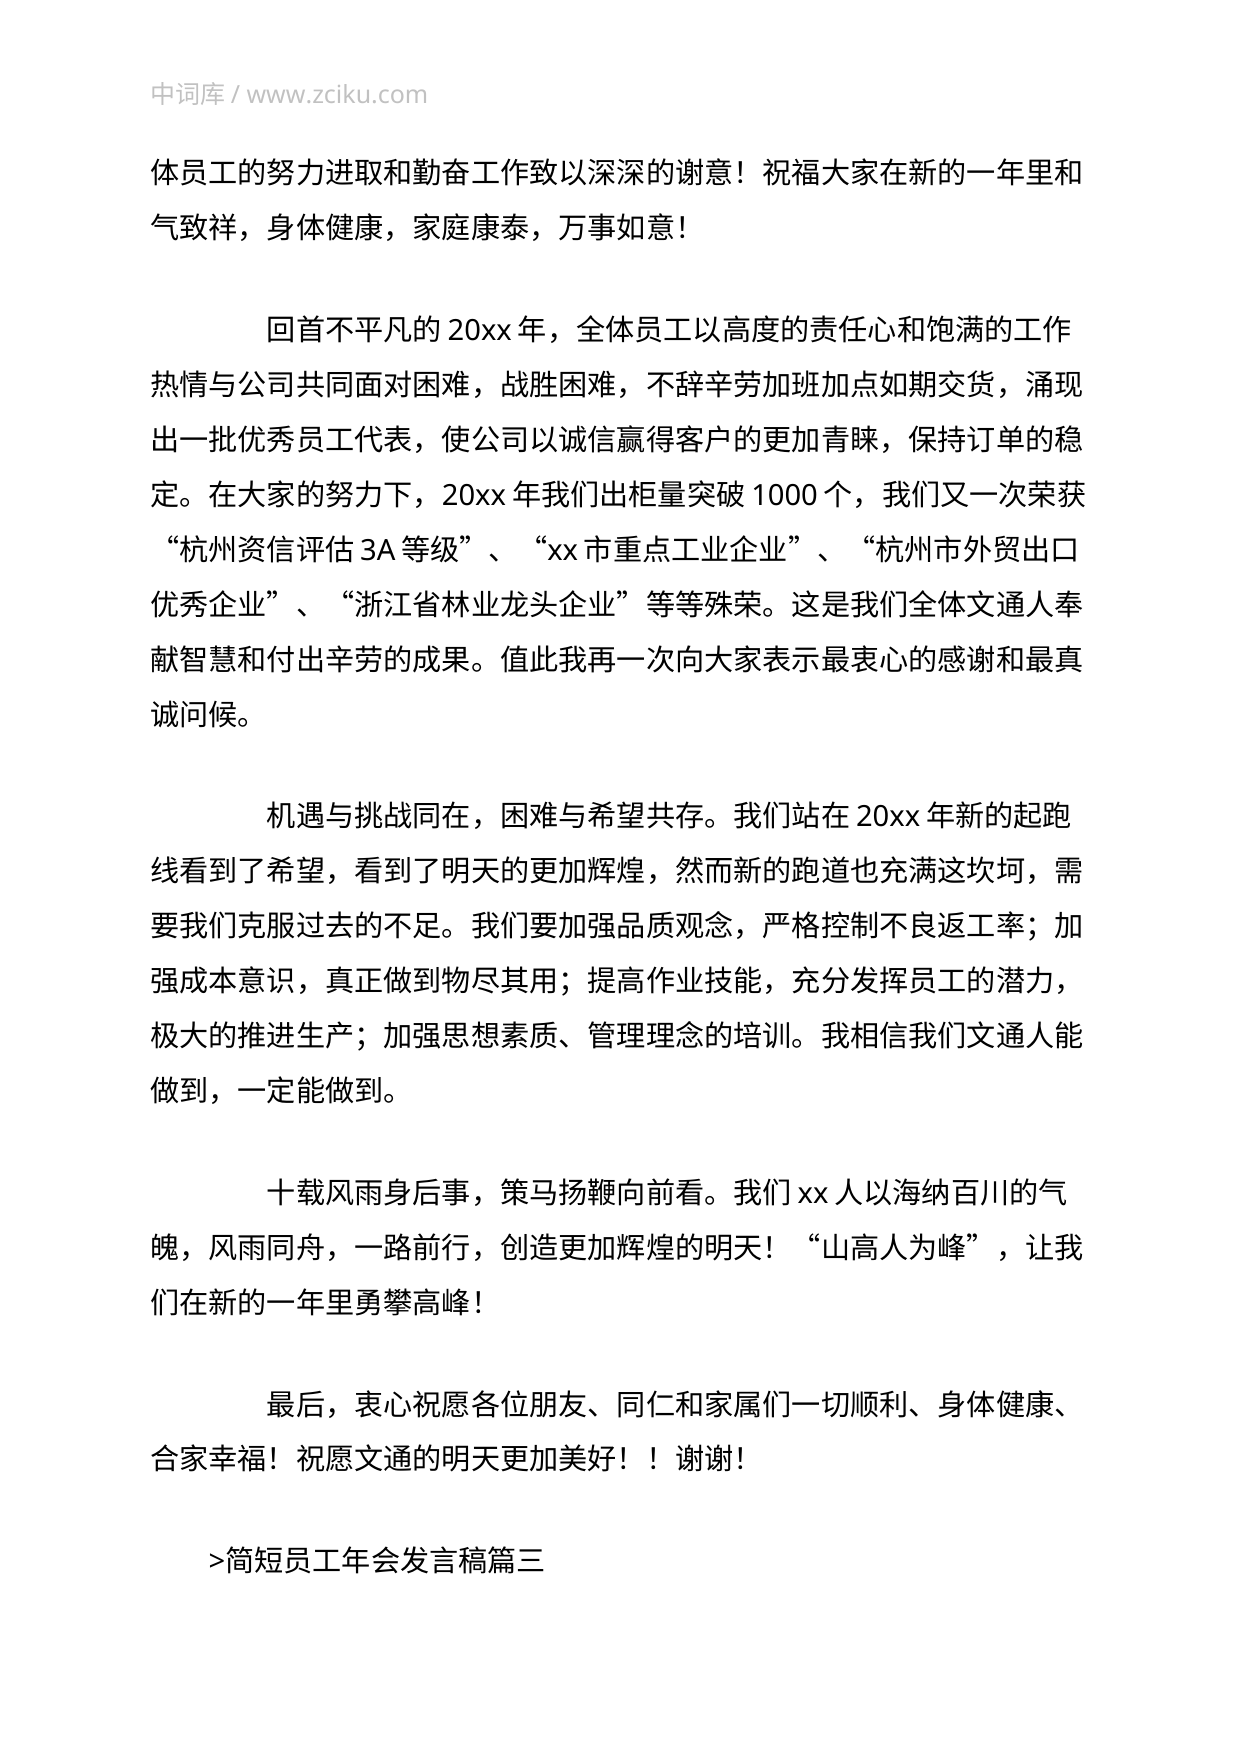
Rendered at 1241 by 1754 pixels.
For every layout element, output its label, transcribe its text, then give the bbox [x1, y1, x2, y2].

text >简短员工年会发言稿篇三 [150, 1538, 1090, 1580]
text 机遇与挑战同在，困难与希望共存。我们站在20xx年新的起跑线看到了希望，看到了明天的更加辉煌，然而新的跑道也充满这坎坷，需要我们克服过去的不足。我们要加强品质观念，严格控制不良返工率；加强成本意识，真正做到物尽其用；提高作业技能，充分发挥员工的潜力，极大的推进生产；加强思想素质、管理理念的培训。我相信我们文通人能做到，一定能做到。 [150, 793, 1090, 1110]
text 最后，衷心祝愿各位朋友、同仁和家属们一切顺利、身体健康、合家幸福！祝愿文通的明天更加美好！！谢谢！ [150, 1381, 1090, 1478]
text 回首不平凡的20xx年，全体员工以高度的责任心和饱满的工作热情与公司共同面对困难，战胜困难，不辞辛劳加班加点如期交货，涌现出一批优秀员工代表，使公司以诚信赢得客户的更加青睐，保持订单的稳定。在大家的努力下，20xx年我们出柜量突破1000个，我们又一次荣获“杭州资信评估3A等级”、“xx市重点工业企业”、“杭州市外贸出口优秀企业”、“浙江省林业龙头企业”等等殊荣。这是我们全体文通人奉献智慧和付出辛劳的成果。值此我再一次向大家表示最衷心的感谢和最真诚问候。 [150, 307, 1090, 733]
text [150, 150, 1090, 247]
text 十载风雨身后事，策马扬鞭向前看。我们xx人以海纳百川的气魄，风雨同舟，一路前行，创造更加辉煌的明天！“山高人为峰”，让我们在新的一年里勇攀高峰！ [150, 1169, 1090, 1322]
